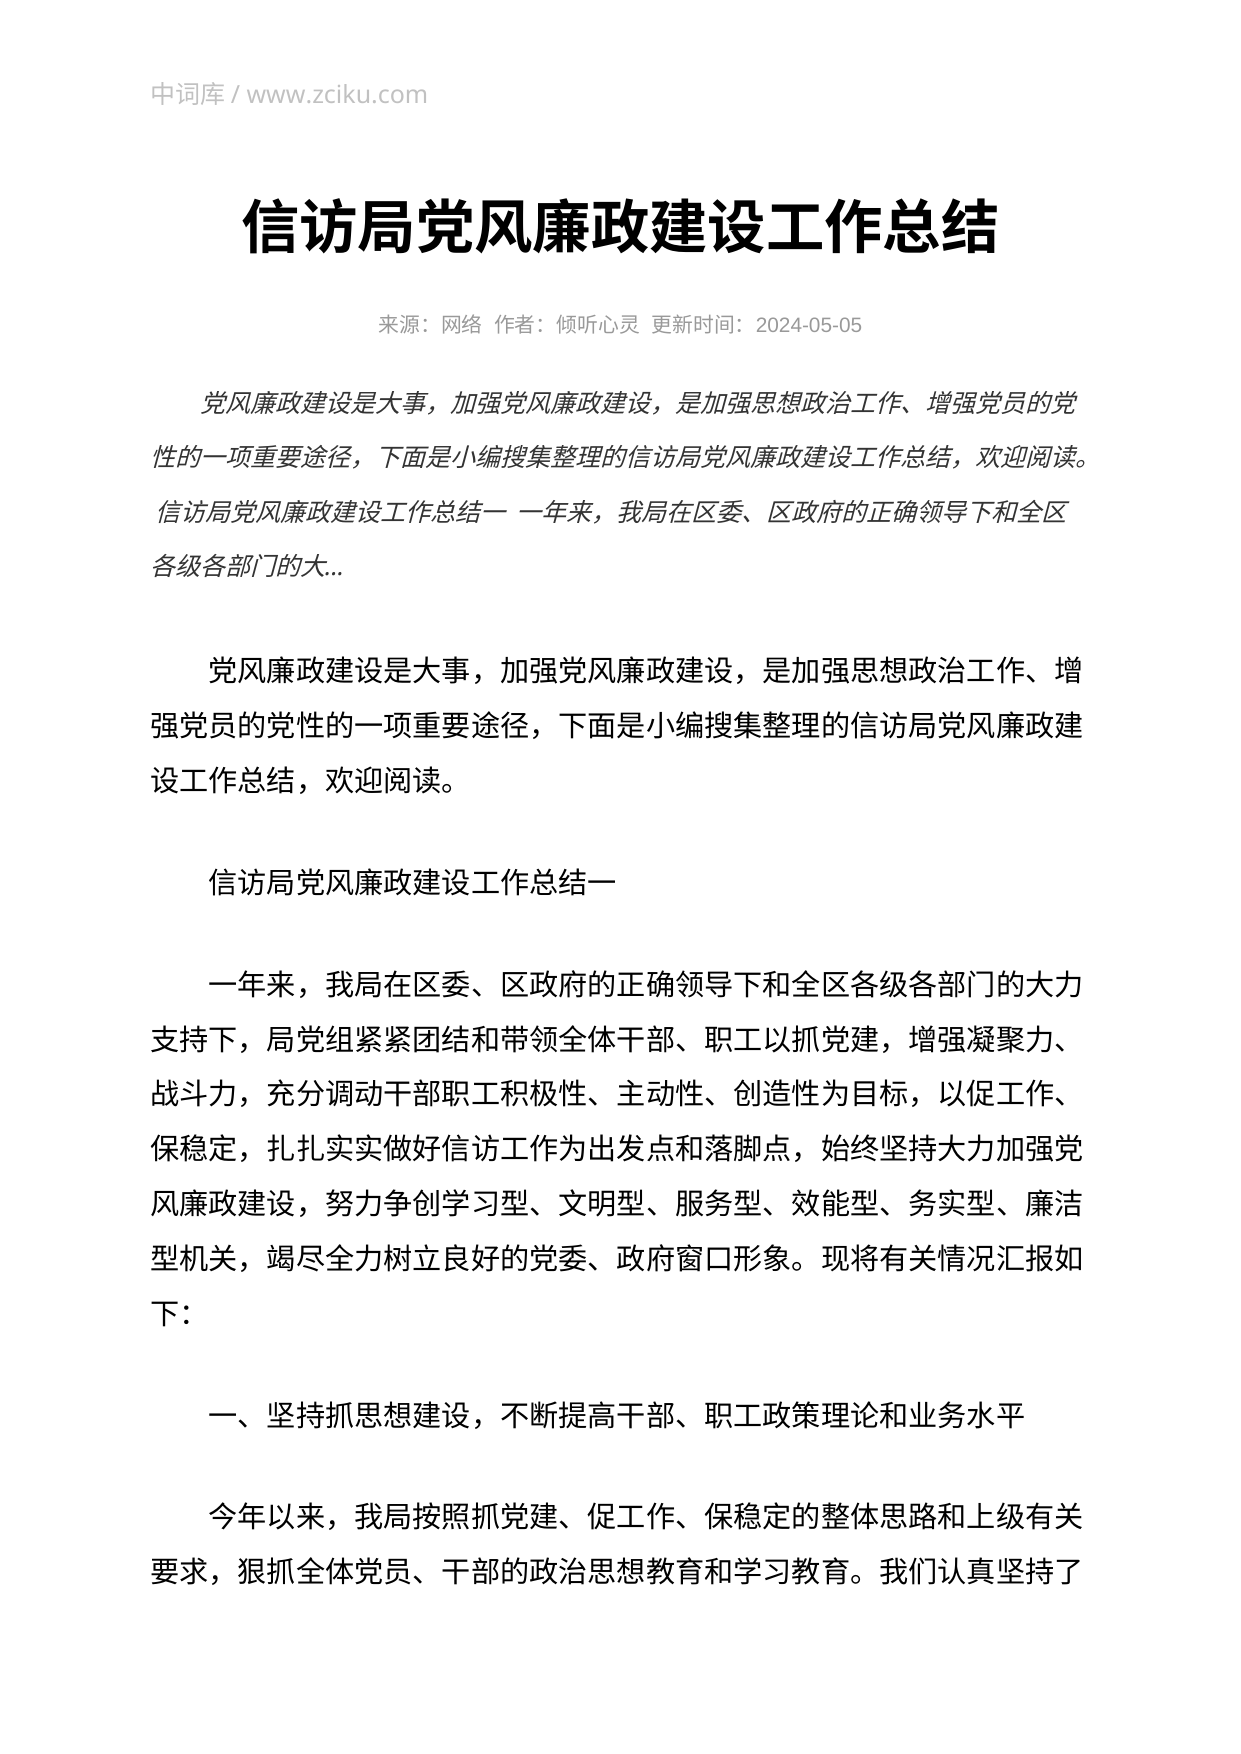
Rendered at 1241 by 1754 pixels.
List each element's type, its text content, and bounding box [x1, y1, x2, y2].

text 来源：网络 作者：倾听心灵 更新时间：2024-05-05 [150, 313, 1090, 337]
subtitle 信访局党风廉政建设工作总结 [150, 181, 1090, 266]
text 党风廉政建设是大事，加强党风廉政建设，是加强思想政治工作、增强党员的党性的一项重要途径，下面是小编搜集整理的信访局党风廉政建设工作总结，欢迎阅读。 信访局党风廉政建设工作总结一 一年来，我局在区委、区政府的正确领导下和全区各级各部门的大... [150, 383, 1090, 583]
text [150, 1494, 1090, 1591]
text 党风廉政建设是大事，加强党风廉政建设，是加强思想政治工作、增强党员的党性的一项重要途径，下面是小编搜集整理的信访局党风廉政建设工作总结，欢迎阅读。 [150, 648, 1090, 800]
text 信访局党风廉政建设工作总结一 [150, 859, 1090, 902]
text 一、坚持抓思想建设，不断提高干部、职工政策理论和业务水平 [150, 1392, 1090, 1434]
text 一年来，我局在区委、区政府的正确领导下和全区各级各部门的大力支持下，局党组紧紧团结和带领全体干部、职工以抓党建，增强凝聚力、战斗力，充分调动干部职工积极性、主动性、创造性为目标，以促工作、保稳定，扎扎实实做好信访工作为出发点和落脚点，始终坚持大力加强党风廉政建设，努力争创学习型、文明型、服务型、效能型、务实型、廉洁型机关，竭尽全力树立良好的党委、政府窗口形象。现将有关情况汇报如下： [150, 961, 1090, 1333]
